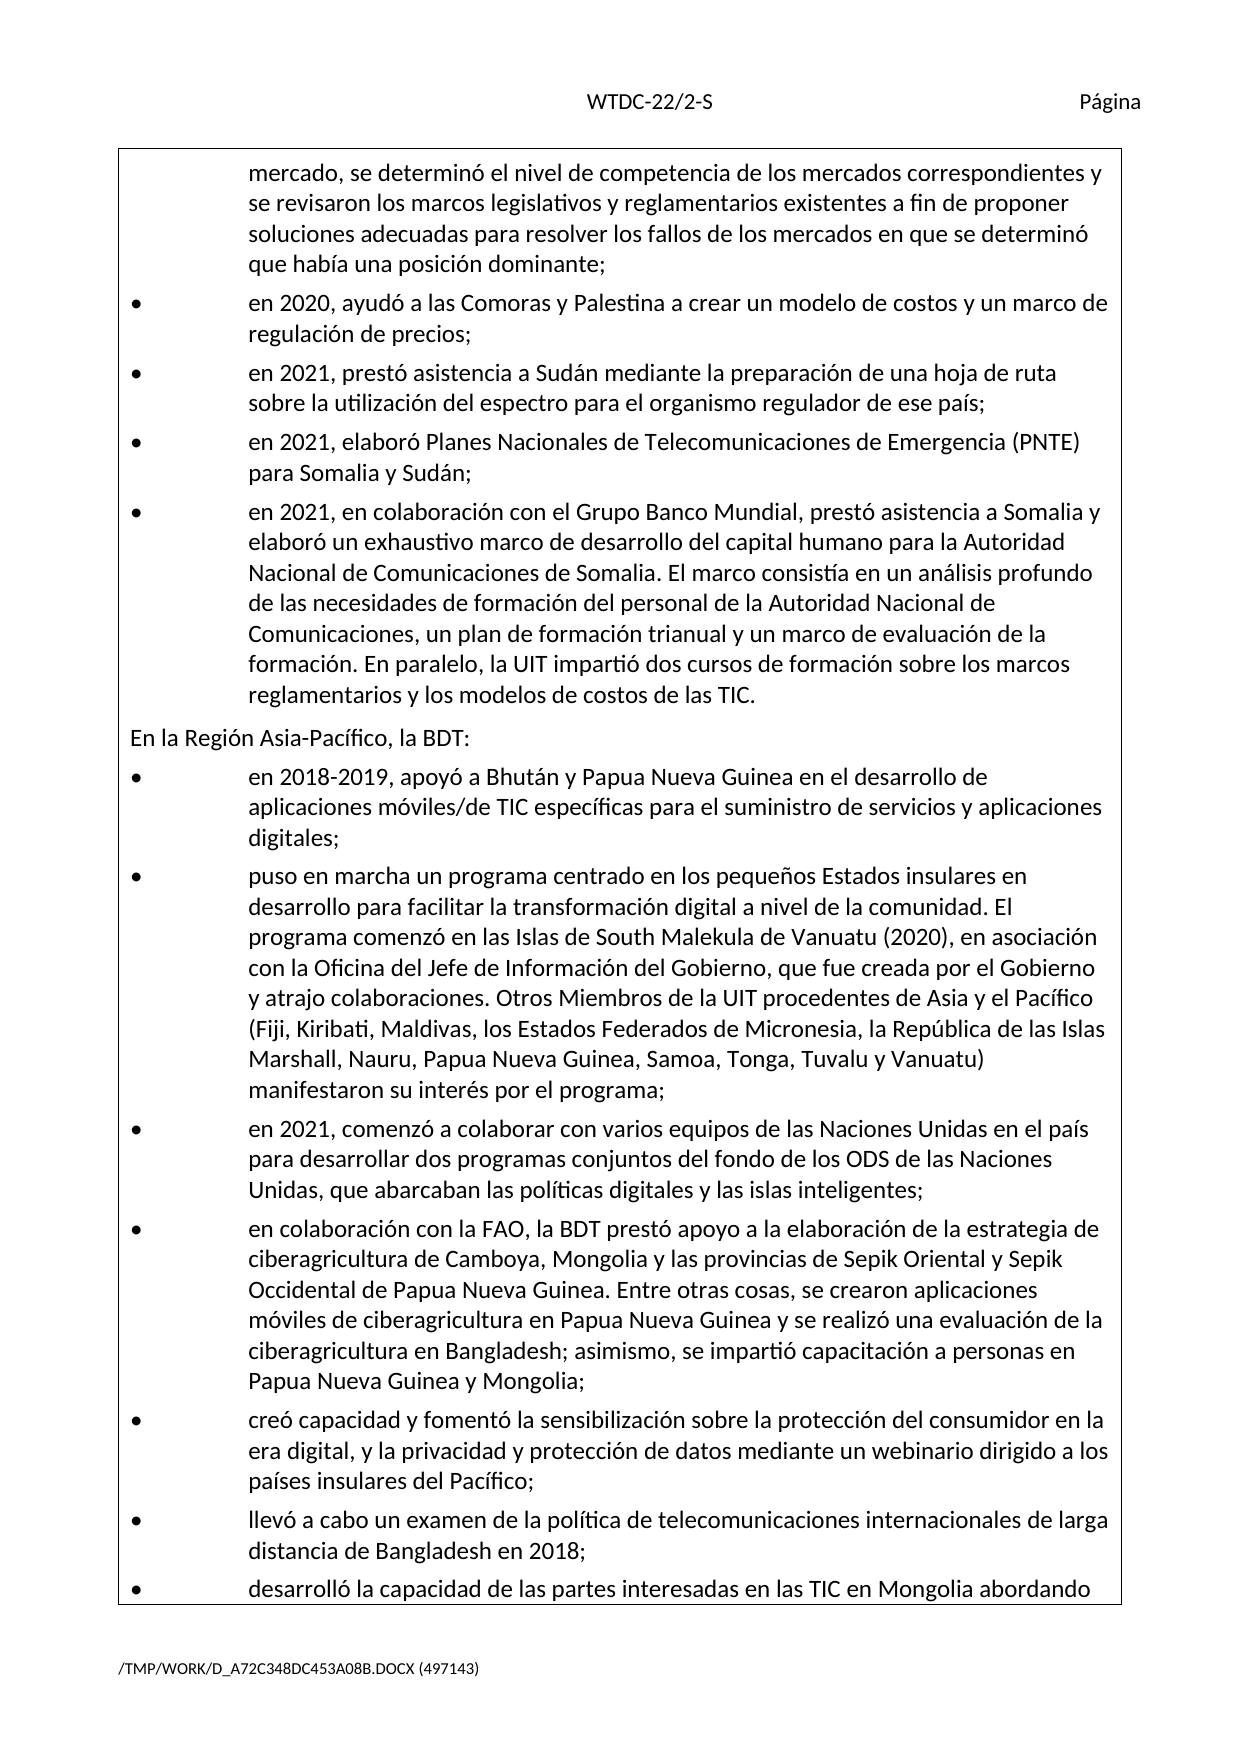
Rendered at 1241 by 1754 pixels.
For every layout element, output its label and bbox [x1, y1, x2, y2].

table_header [119, 149, 1121, 1604]
